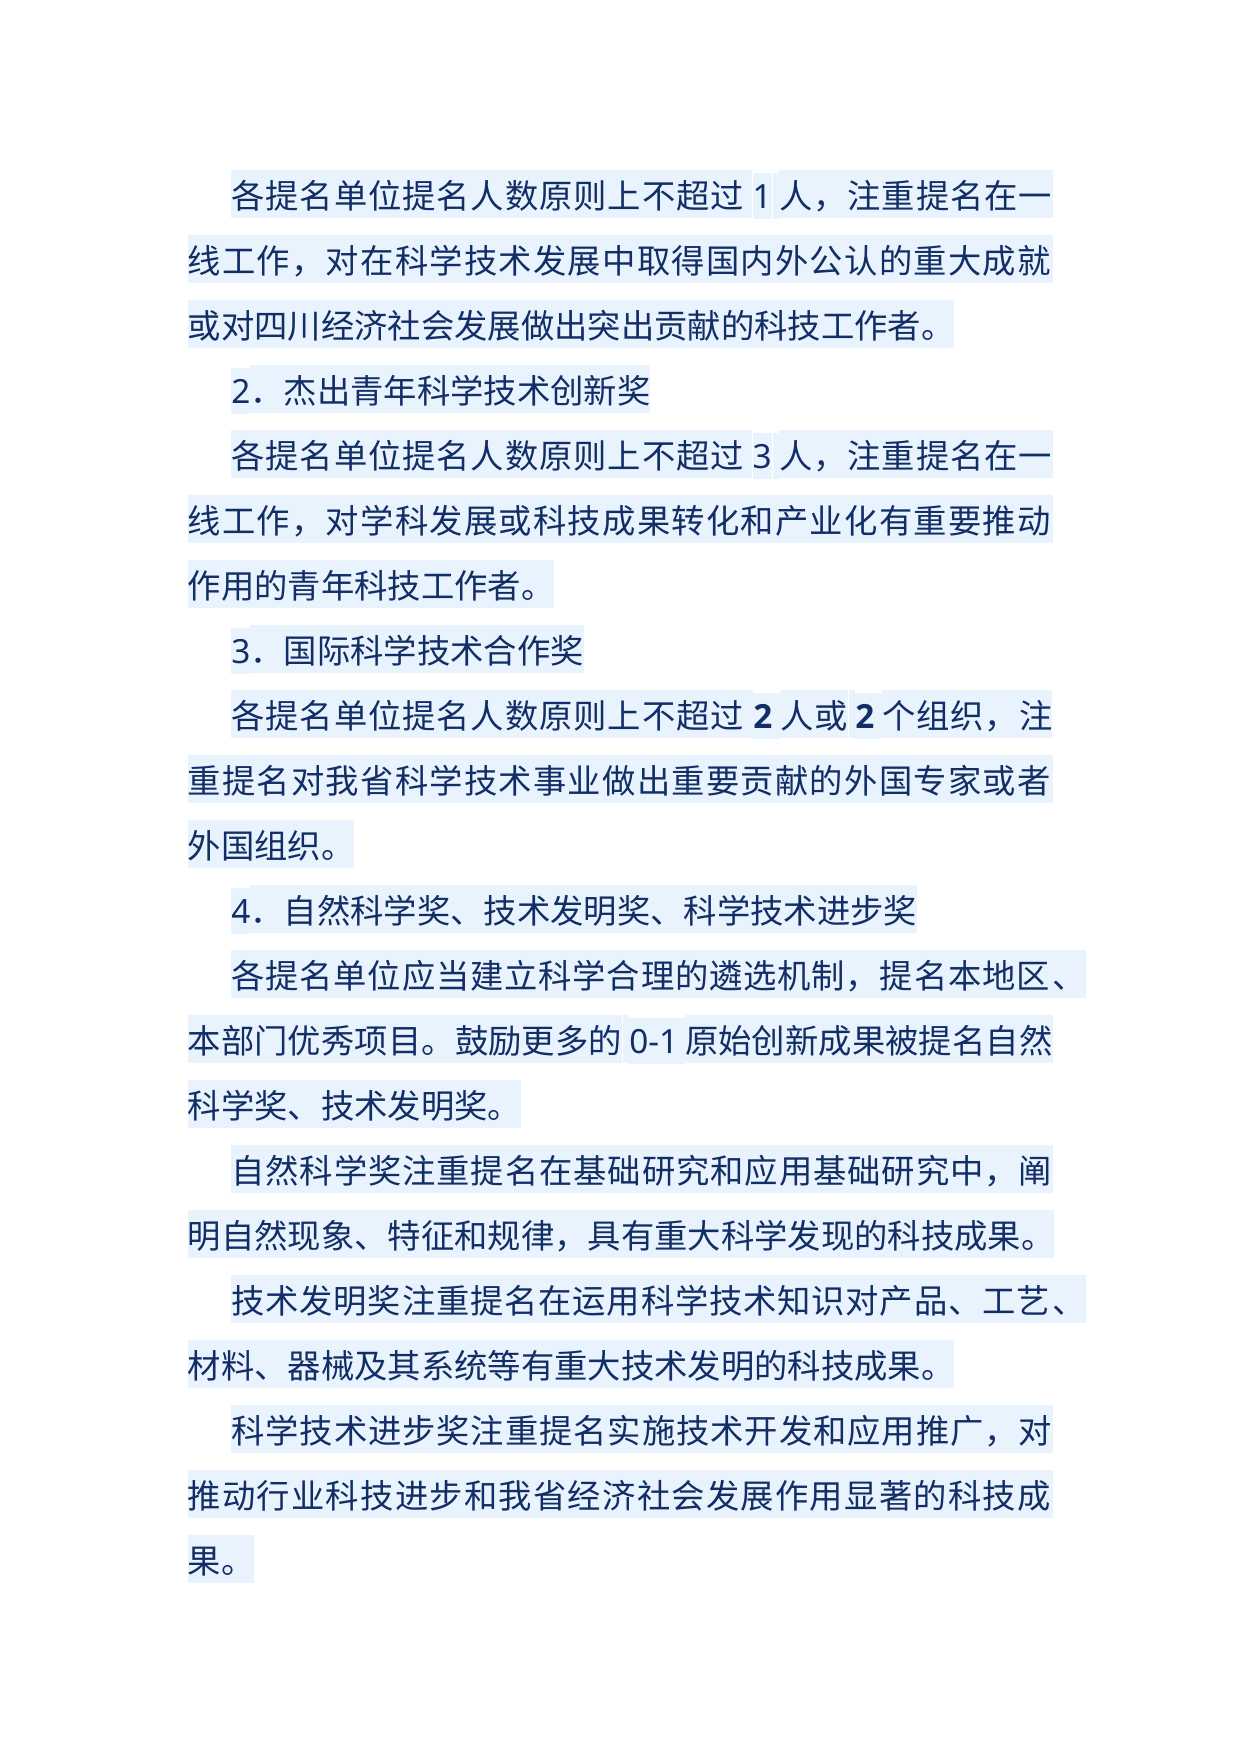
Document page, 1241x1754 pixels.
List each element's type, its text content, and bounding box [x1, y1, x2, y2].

text 各提名单位应当建立科学合理的遴选机制，提名本地区、本部门优秀项目。鼓励更多的0-1原始创新成果被提名自然科学奖、技术发明奖。 [187, 942, 1053, 1137]
text 3．国际科学技术合作奖 [187, 617, 1053, 682]
text 自然科学奖注重提名在基础研究和应用基础研究中，阐明自然现象、特征和规律，具有重大科学发现的科技成果。 [187, 1137, 1053, 1267]
text 各提名单位提名人数原则上不超过1人，注重提名在一线工作，对在科学技术发展中取得国内外公认的重大成就，或对四川经济社会发展做出突出贡献的科技工作者。 [187, 162, 1053, 357]
text 2．杰出青年科学技术创新奖 [187, 357, 1053, 422]
text 技术发明奖注重提名在运用科学技术知识对产品、工艺、材料、器械及其系统等有重大技术发明的科技成果。 [187, 1267, 1053, 1397]
text 各提名单位提名人数原则上不超过3人，注重提名在一线工作，对学科发展或科技成果转化和产业化有重要推动作用的青年科技工作者。 [187, 422, 1053, 617]
text 科学技术进步奖注重提名实施技术开发和应用推广，对推动行业科技进步和我省经济社会发展作用显著的科技成果。 [187, 1397, 1053, 1592]
text 4．自然科学奖、技术发明奖、科学技术进步奖 [187, 877, 1053, 942]
text 各提名单位提名人数原则上不超过2人或2个组织，注重提名对我省科学技术事业做出重要贡献的外国专家或者外国组织。 [187, 682, 1053, 877]
